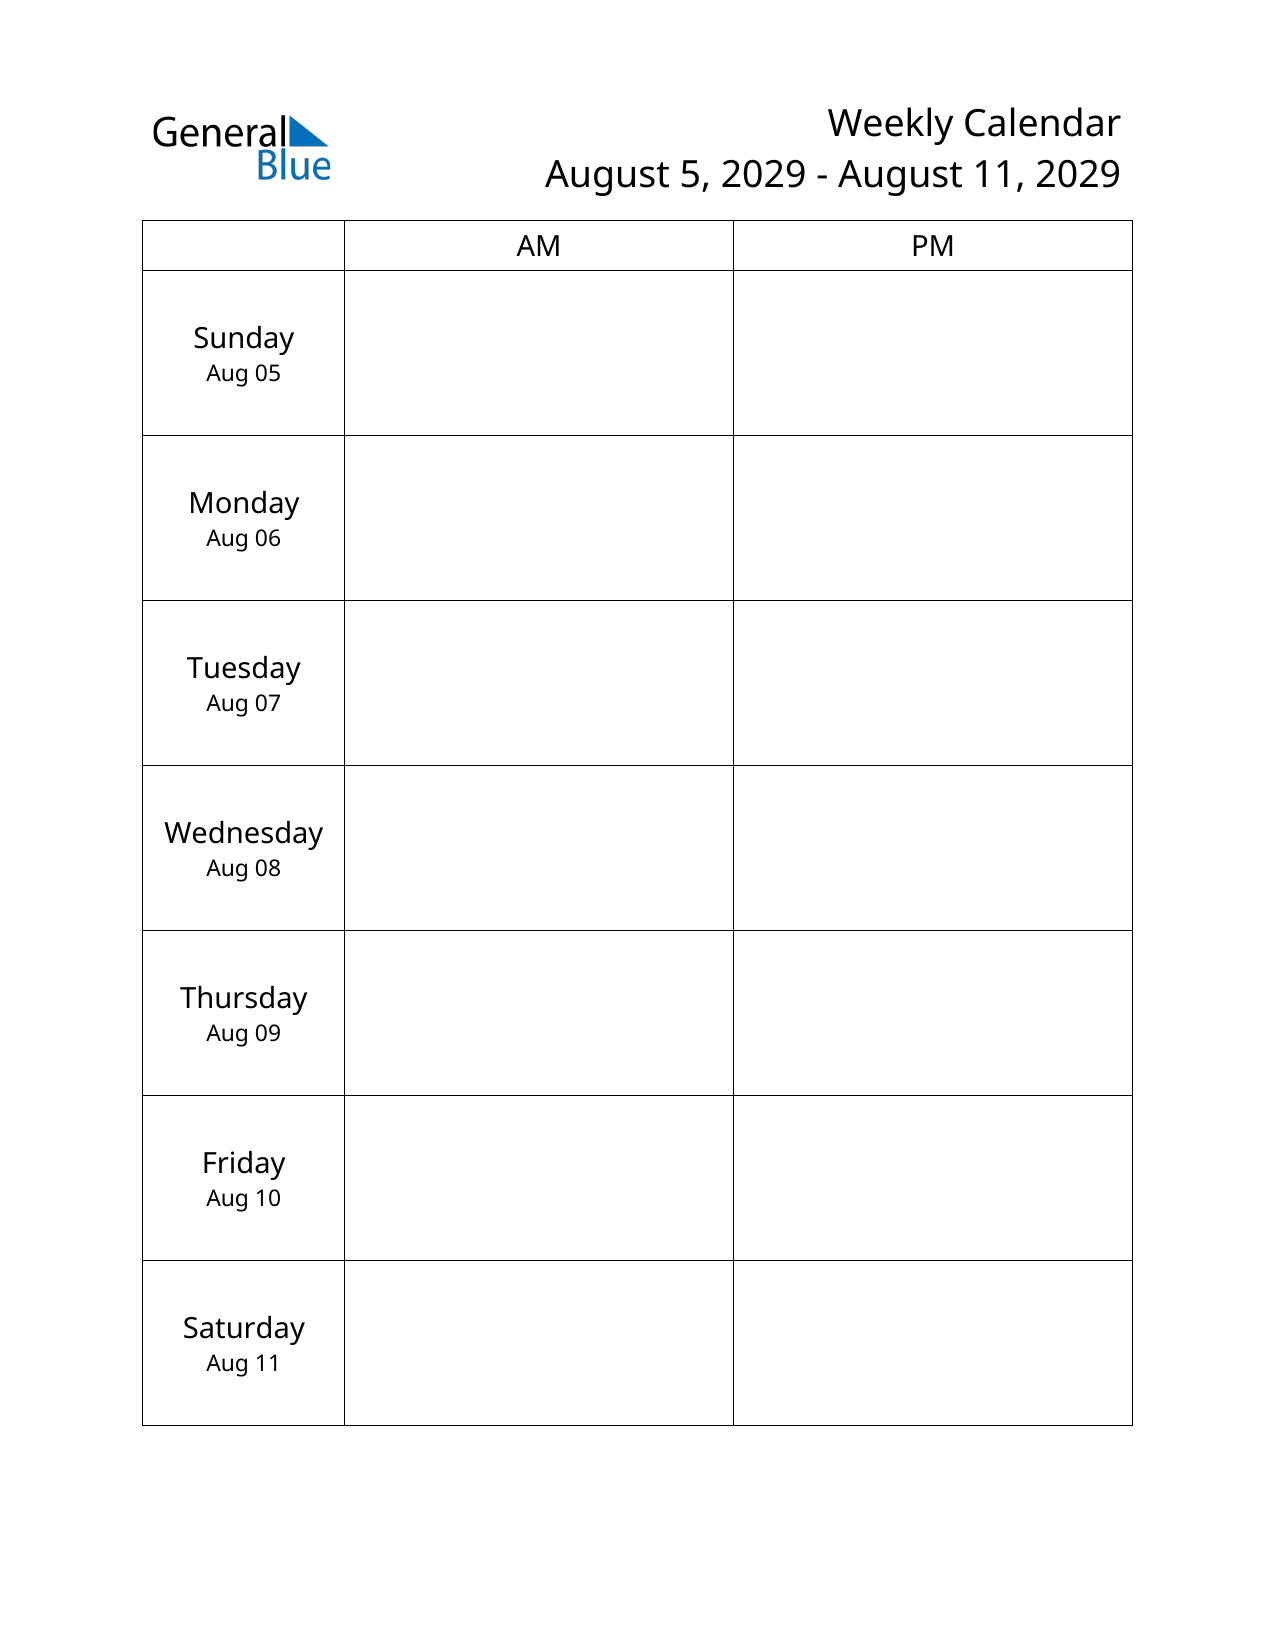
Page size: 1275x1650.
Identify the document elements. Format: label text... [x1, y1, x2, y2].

table_cell [734, 601, 1132, 765]
table_cell Friday Aug 10 [143, 1096, 344, 1260]
picture [153, 115, 331, 180]
table_cell [734, 271, 1132, 435]
table_cell Thursday Aug 09 [143, 931, 344, 1095]
table_header [143, 75, 345, 219]
table_cell PM [734, 221, 1132, 270]
table_cell Monday Aug 06 [143, 436, 344, 600]
table_cell [345, 1261, 733, 1425]
table_cell [734, 931, 1132, 1095]
table_cell [345, 1096, 733, 1260]
table_cell Tuesday Aug 07 [143, 601, 344, 765]
table_cell [345, 931, 733, 1095]
table_cell [734, 1261, 1132, 1425]
table_cell [734, 436, 1132, 600]
table_cell [734, 1096, 1132, 1260]
table_header Weekly Calendar August 5, 2029 - August 11, 2029 [345, 75, 1132, 219]
table_cell [734, 766, 1132, 930]
table_cell Sunday Aug 05 [143, 271, 344, 435]
table_cell Wednesday Aug 08 [143, 766, 344, 930]
table_cell [345, 271, 733, 435]
table_cell [345, 766, 733, 930]
table_cell [143, 221, 344, 270]
table_cell Saturday Aug 11 [143, 1261, 344, 1425]
table_cell [345, 601, 733, 765]
table_cell [345, 436, 733, 600]
table_cell AM [345, 221, 733, 270]
